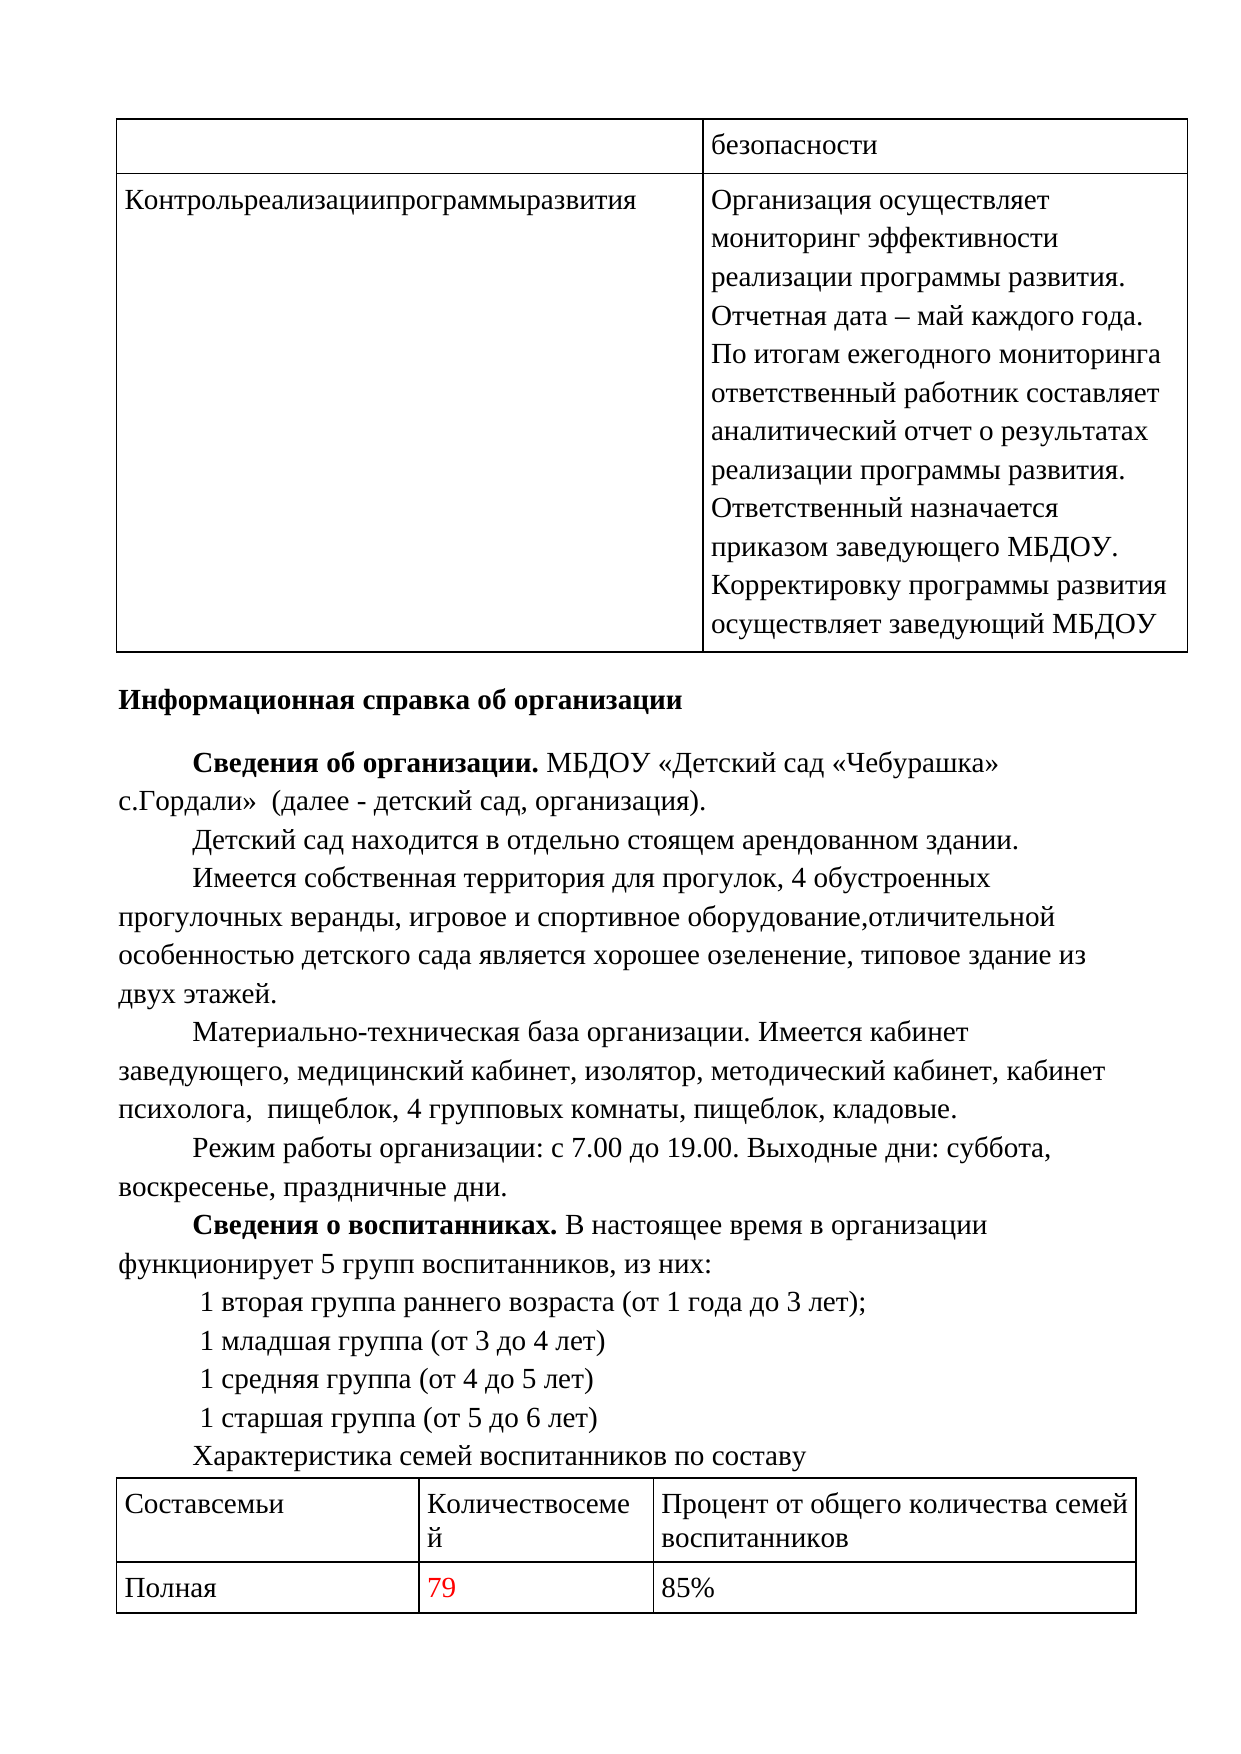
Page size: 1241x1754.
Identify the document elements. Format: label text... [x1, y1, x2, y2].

text Сведения о воспитанниках. В настоящее время в организации функционирует 5 групп воспитанников, из них: [118, 1207, 1122, 1279]
table_header Составсемьи [117, 1479, 418, 1561]
table_cell Организация осуществляет мониторинг эффективности реализации программы развития. Отчетная дата – май каждого года. По итогам ежегодного мониторинга ответственный работник составляет аналитический отчет о результатах реализации программы развития. Ответственный назначается приказом заведующего МБДОУ. Корректировку программы развития осуществляет заведующий МБДОУ [704, 174, 1187, 651]
text Материально-техническая база организации. Имеется кабинет заведующего, медицинский кабинет, изолятор, методический кабинет, кабинет психолога, пищеблок, 4 групповых комнаты, пищеблок, кладовые. [118, 1014, 1122, 1125]
text Сведения об организации. МБДОУ «Детский сад «Чебурашка» с.Гордали» (далее - детский сад, организация). [118, 745, 1122, 817]
text Характеристика семей воспитанников по составу [118, 1438, 1122, 1472]
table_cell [704, 120, 1187, 173]
table_header Количествосемей [420, 1479, 653, 1561]
table_cell 85% [654, 1563, 1135, 1612]
text Детский сад находится в отдельно стоящем арендованном здании. [118, 822, 1122, 855]
text 1 вторая группа раннего возраста (от 1 года до 3 лет); [199, 1284, 1103, 1318]
text Режим работы организации: с 7.00 до 19.00. Выходные дни: суббота, воскресенье, праздничные дни. [118, 1130, 1122, 1202]
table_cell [117, 120, 702, 173]
table_cell Контрольреализациипрограммыразвития [117, 174, 702, 651]
text Информационная справка об организации [118, 682, 1122, 716]
table_header Процент от общего количества семей воспитанников [654, 1479, 1135, 1561]
text 1 средняя группа (от 4 до 5 лет) [199, 1361, 1103, 1395]
table_cell 79 [420, 1563, 653, 1612]
text 1 младшая группа (от 3 до 4 лет) [199, 1323, 1103, 1356]
table_cell Полная [117, 1563, 418, 1612]
text Имеется собственная территория для прогулок, 4 обустроенных прогулочных веранды, игровое и спортивное оборудование,отличительной особенностью детского сада является хорошее озеленение, типовое здание из двух этажей. [118, 860, 1122, 1009]
text 1 старшая группа (от 5 до 6 лет) [199, 1400, 1103, 1433]
